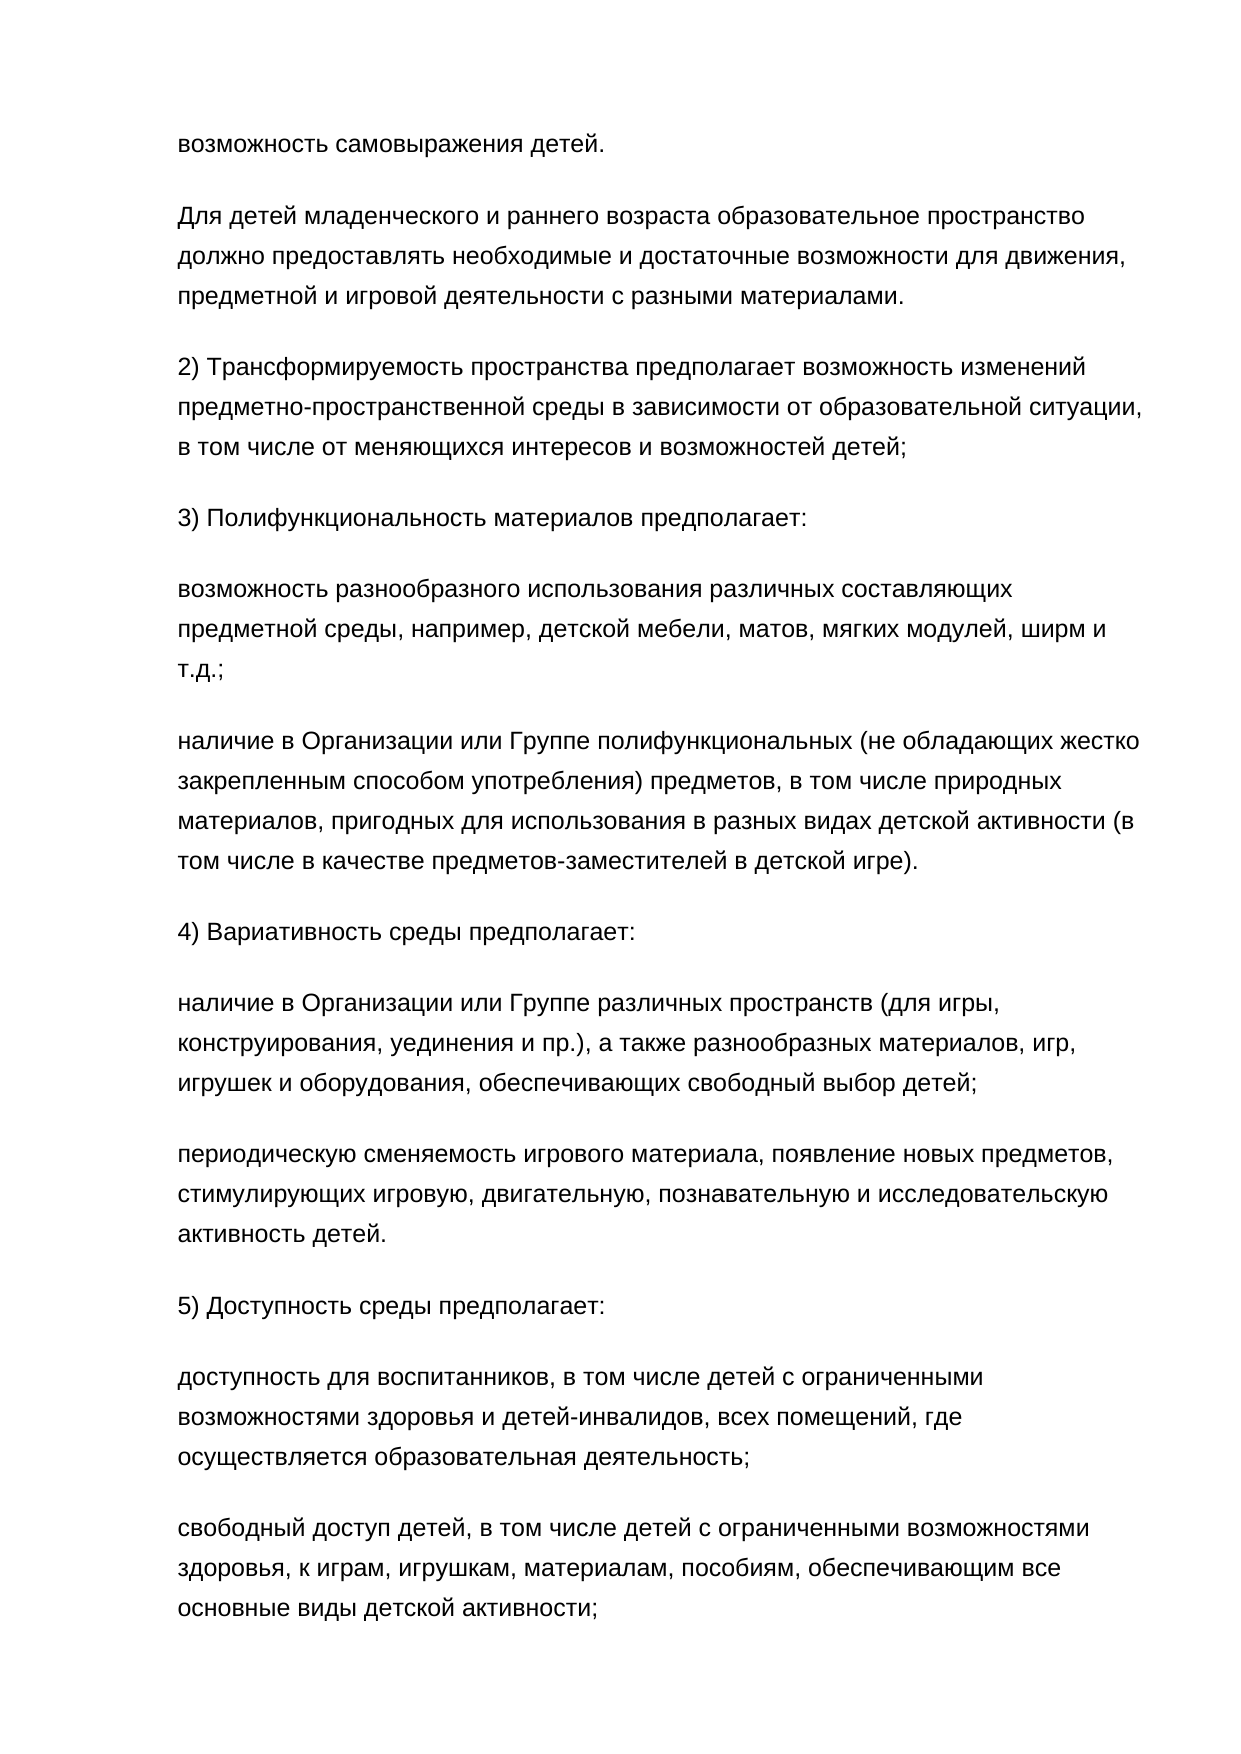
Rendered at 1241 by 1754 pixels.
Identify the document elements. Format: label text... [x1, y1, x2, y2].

text периодическую сменяемость игрового материала, появление новых предметов, стимулирующих игровую, двигательную, познавательную и исследовательскую активность детей. [177, 1128, 1152, 1248]
text 3) Полифункциональность материалов предполагает: [177, 492, 1152, 532]
text 4) Вариативность среды предполагает: [177, 906, 1152, 946]
text 2) Трансформируемость пространства предполагает возможность изменений предметно-пространственной среды в зависимости от образовательной ситуации, в том числе от меняющихся интересов и возможностей детей; [177, 341, 1152, 461]
text возможность самовыражения детей. [177, 118, 1152, 158]
text наличие в Организации или Группе полифункциональных (не обладающих жестко закрепленным способом употребления) предметов, в том числе природных материалов, пригодных для использования в разных видах детской активности (в том числе в качестве предметов-заместителей в детской игре). [177, 714, 1152, 874]
text свободный доступ детей, в том числе детей с ограниченными возможностями здоровья, к играм, игрушкам, материалам, пособиям, обеспечивающим все основные виды детской активности; [177, 1502, 1152, 1622]
text доступность для воспитанников, в том числе детей с ограниченными возможностями здоровья и детей-инвалидов, всех помещений, где осуществляется образовательная деятельность; [177, 1351, 1152, 1471]
text наличие в Организации или Группе различных пространств (для игры, конструирования, уединения и пр.), а также разнообразных материалов, игр, игрушек и оборудования, обеспечивающих свободный выбор детей; [177, 977, 1152, 1097]
text Для детей младенческого и раннего возраста образовательное пространство должно предоставлять необходимые и достаточные возможности для движения, предметной и игровой деятельности с разными материалами. [177, 189, 1152, 309]
text 5) Доступность среды предполагает: [177, 1279, 1152, 1319]
text возможность разнообразного использования различных составляющих предметной среды, например, детской мебели, матов, мягких модулей, ширм и т.д.; [177, 563, 1152, 683]
